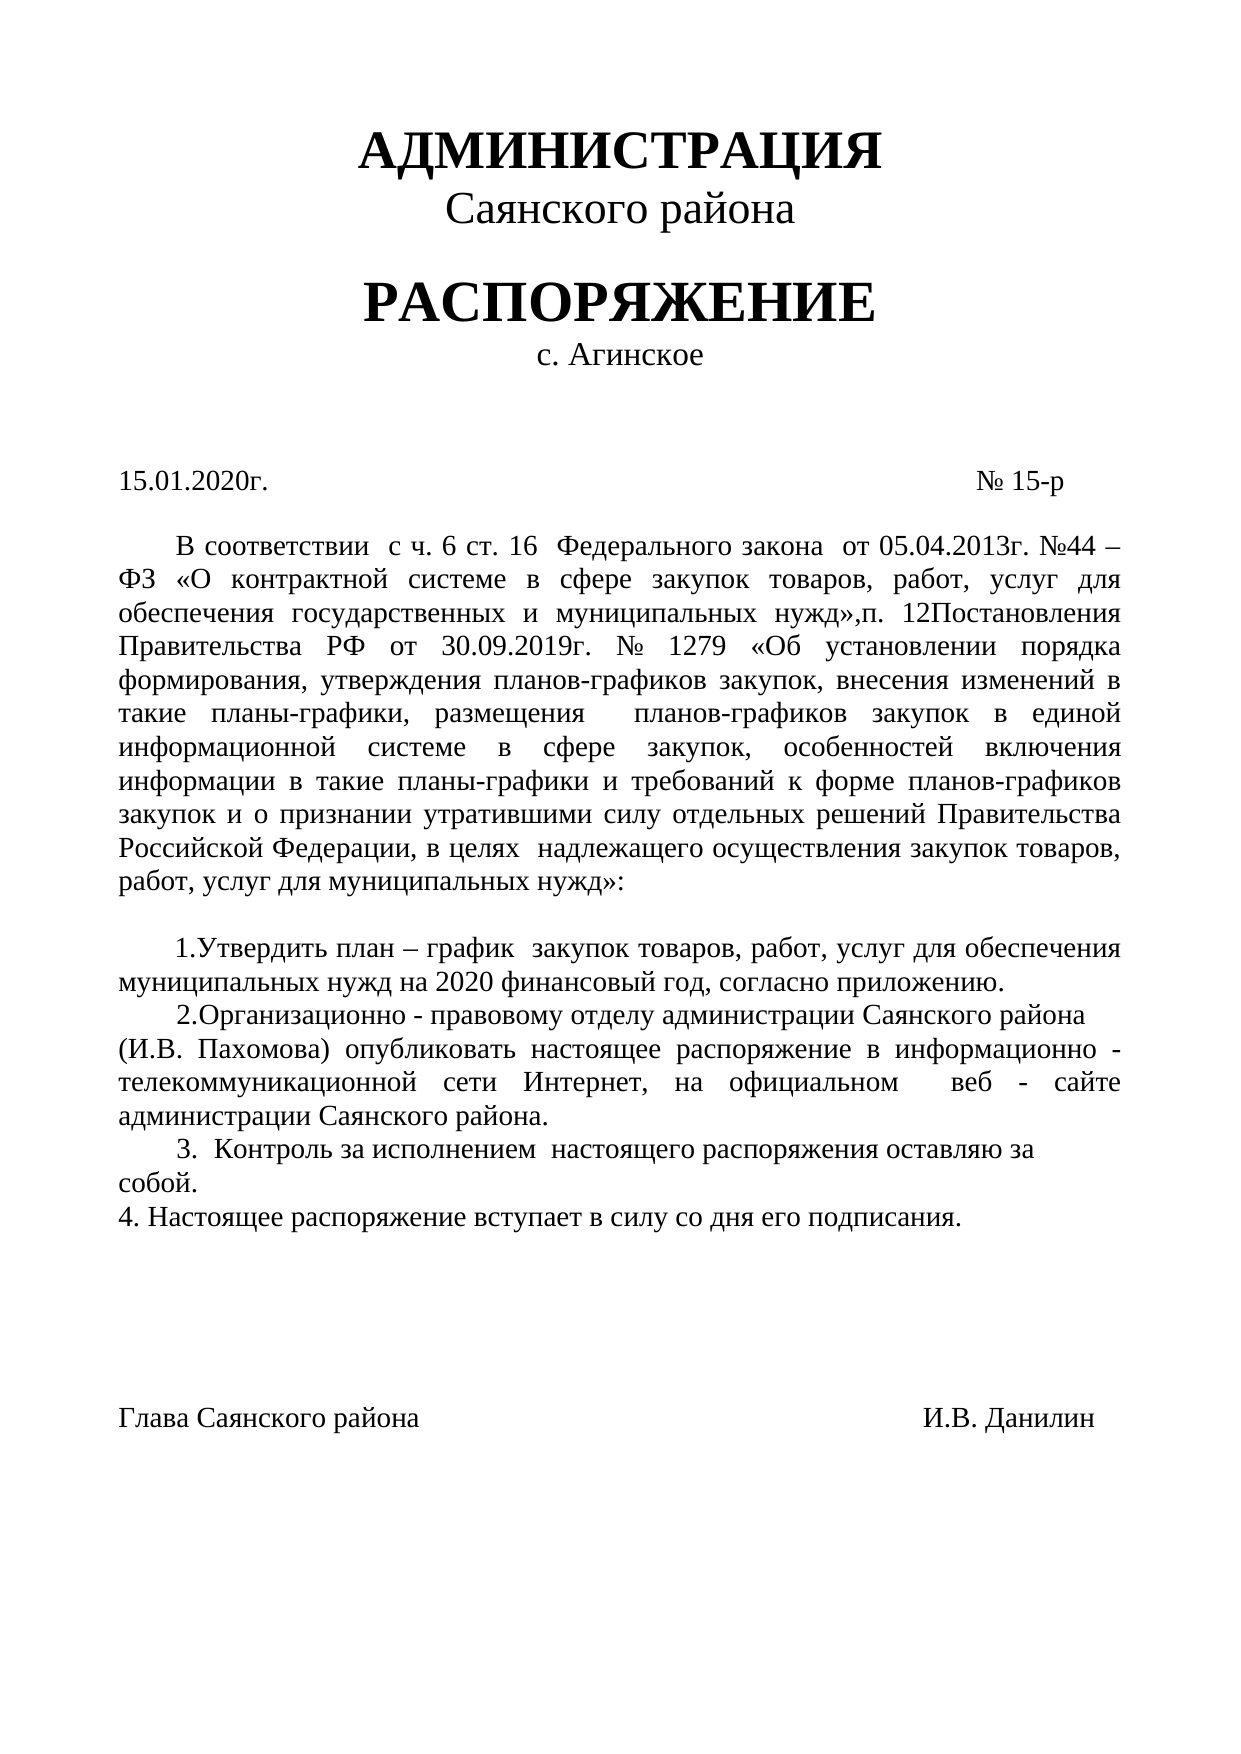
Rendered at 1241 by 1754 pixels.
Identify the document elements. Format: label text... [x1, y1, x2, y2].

text Глава Саянского района И.В. Данилин [118, 1400, 1122, 1433]
text Саянского района [118, 180, 1122, 233]
text (И.В. Пахомова) опубликовать настоящее распоряжение в информационно - телекоммуникационной сети Интернет, на официальном веб - сайте администрации Саянского района. [118, 1031, 1122, 1132]
text собой. [118, 1165, 1122, 1199]
text 4. Настоящее распоряжение вступает в силу со дня его подписания. [118, 1199, 1122, 1232]
list Организационно - правовому отделу администрации Саянского района [176, 997, 1122, 1031]
text АДМИНИСТРАЦИЯ [118, 118, 1122, 180]
list Контроль за исполнением настоящего распоряжения оставляю за [176, 1132, 1122, 1165]
text В соответствии с ч. 6 ст. 16 Федерального закона от 05.04.2013г. №44 – ФЗ «О контрактной системе в сфере закупок товаров, работ, услуг для обеспечения государственных и муниципальных нужд»,п. 12Постановления Правительства РФ от 30.09.2019г. № 1279 «Об установлении порядка формирования, утверждения планов-графиков закупок, внесения изменений в такие планы-графики, размещения планов-графиков закупок в единой информационной системе в сфере закупок, особенностей включения информации в такие планы-графики и требований к форме планов-графиков закупок и о признании утратившими силу отдельных решений Правительства Российской Федерации, в целях надлежащего осуществления закупок товаров, работ, услуг для муниципальных нужд»: [118, 528, 1122, 897]
text РАСПОРЯЖЕНИЕ [118, 267, 1122, 334]
text 15.01.2020г. № 15-р [118, 463, 1122, 497]
text с. Агинское [118, 334, 1122, 372]
text 1.Утвердить план – график закупок товаров, работ, услуг для обеспечения муниципальных нужд на 2020 финансовый год, согласно приложению. [118, 930, 1122, 997]
